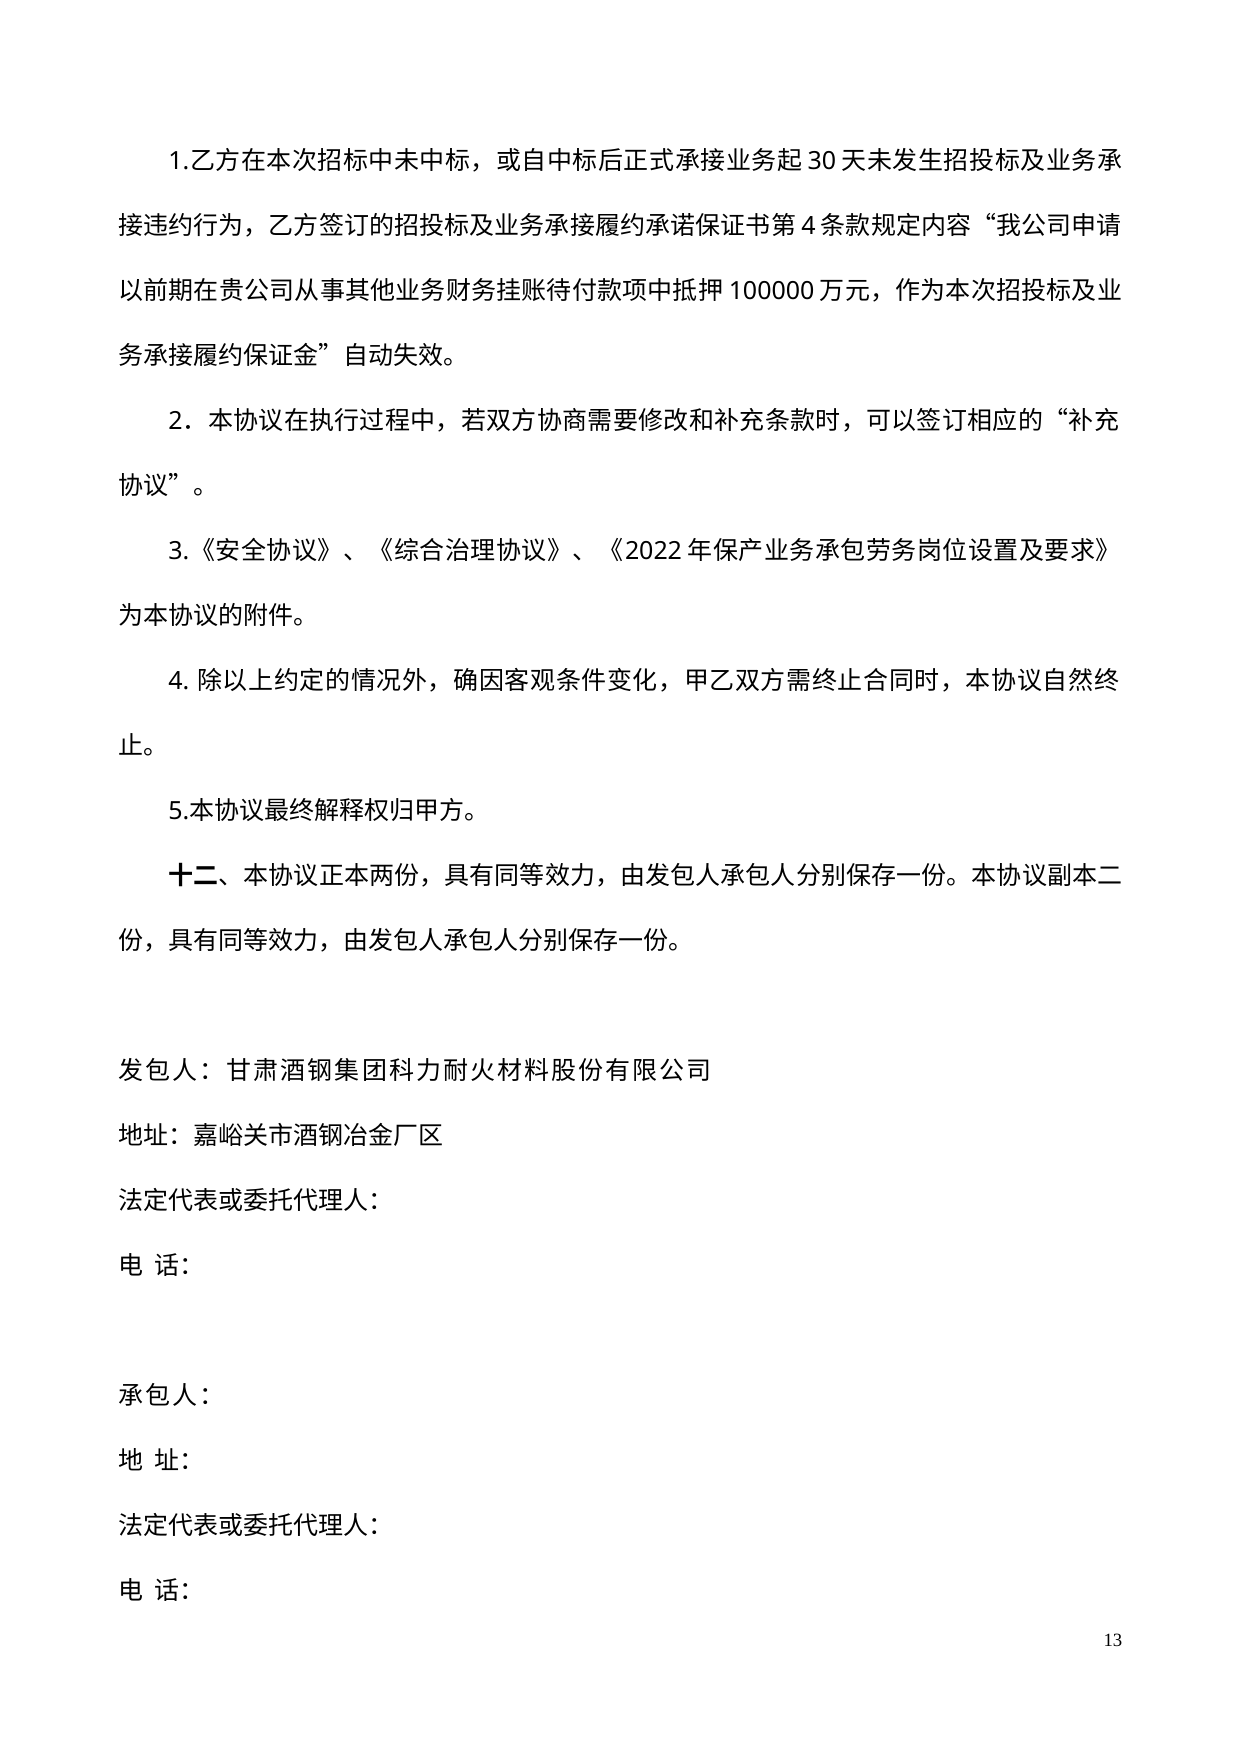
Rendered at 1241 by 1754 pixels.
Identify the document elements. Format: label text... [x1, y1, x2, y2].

text 电 话： [118, 1231, 1122, 1296]
text 发包人：甘肃酒钢集团科力耐火材料股份有限公司 [118, 1036, 1122, 1101]
text 地 址： [118, 1426, 1122, 1491]
text 十二、本协议正本两份，具有同等效力，由发包人承包人分别保存一份。本协议副本二份，具有同等效力，由发包人承包人分别保存一份。 [118, 841, 1122, 971]
text 5.本协议最终解释权归甲方。 [118, 776, 1122, 841]
text 2．本协议在执行过程中，若双方协商需要修改和补充条款时，可以签订相应的“补充协议”。 [118, 386, 1122, 516]
text 电 话： [118, 1556, 1122, 1621]
text 法定代表或委托代理人： [118, 1491, 1122, 1556]
text 4. 除以上约定的情况外，确因客观条件变化，甲乙双方需终止合同时，本协议自然终止。 [118, 646, 1122, 776]
text 承包人： [118, 1361, 1122, 1426]
text 法定代表或委托代理人： [118, 1166, 1122, 1231]
text 3.《安全协议》、《综合治理协议》、《2022年保产业务承包劳务岗位设置及要求》为本协议的附件。 [118, 516, 1122, 646]
text 地址：嘉峪关市酒钢冶金厂区 [118, 1101, 1122, 1166]
text 1.乙方在本次招标中未中标，或自中标后正式承接业务起30天未发生招投标及业务承接违约行为，乙方签订的招投标及业务承接履约承诺保证书第4条款规定内容“我公司申请以前期在贵公司从事其他业务财务挂账待付款项中抵押100000万元，作为本次招投标及业务承接履约保证金”自动失效。 [118, 126, 1122, 386]
